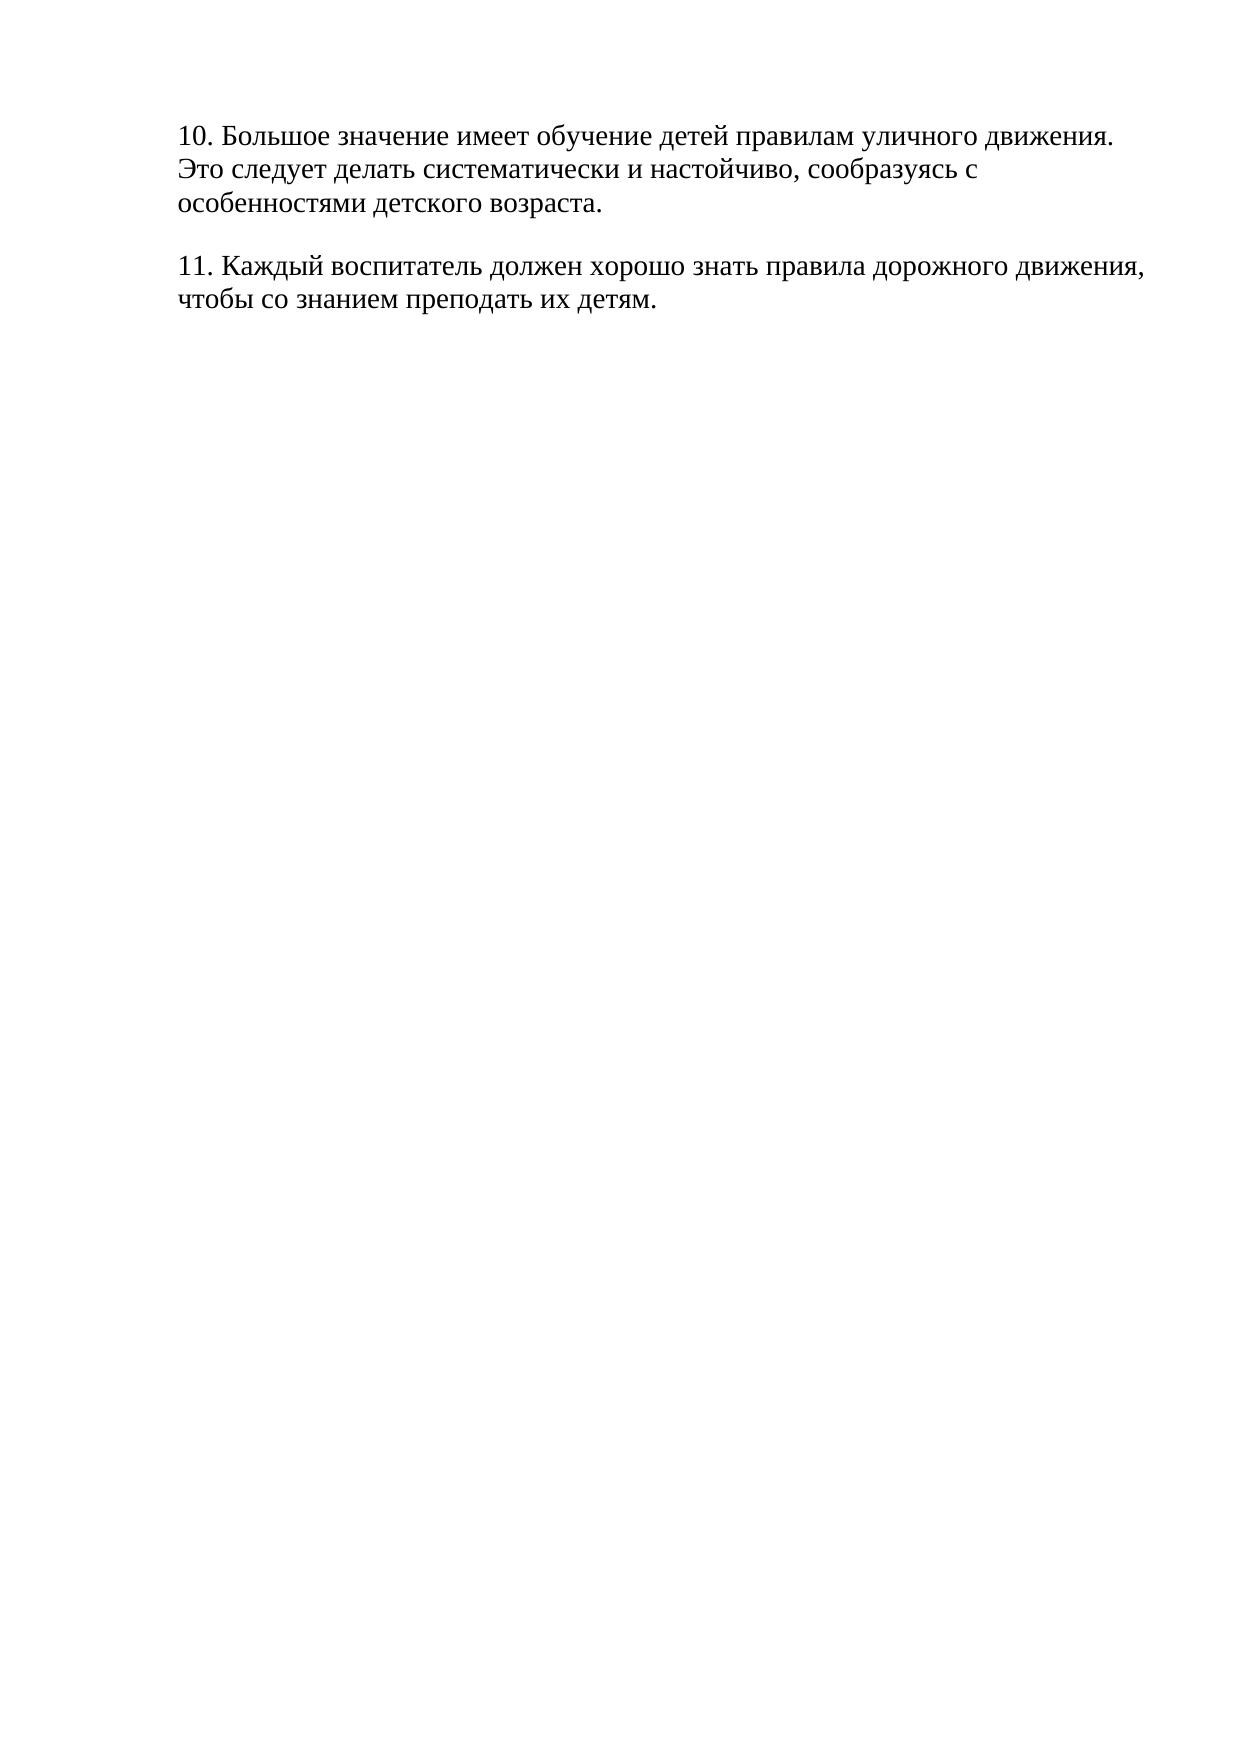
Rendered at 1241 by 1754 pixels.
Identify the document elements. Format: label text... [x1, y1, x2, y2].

text 11. Каждый воспитатель должен хорошо знать правила дорожного движения, чтобы со знанием преподать их детям. [177, 248, 1152, 315]
text 10. Большое значение имеет обучение детей правилам уличного движения. Это следует делать систематически и настойчиво, сообразуясь с особенностями детского возраста. [177, 118, 1152, 219]
